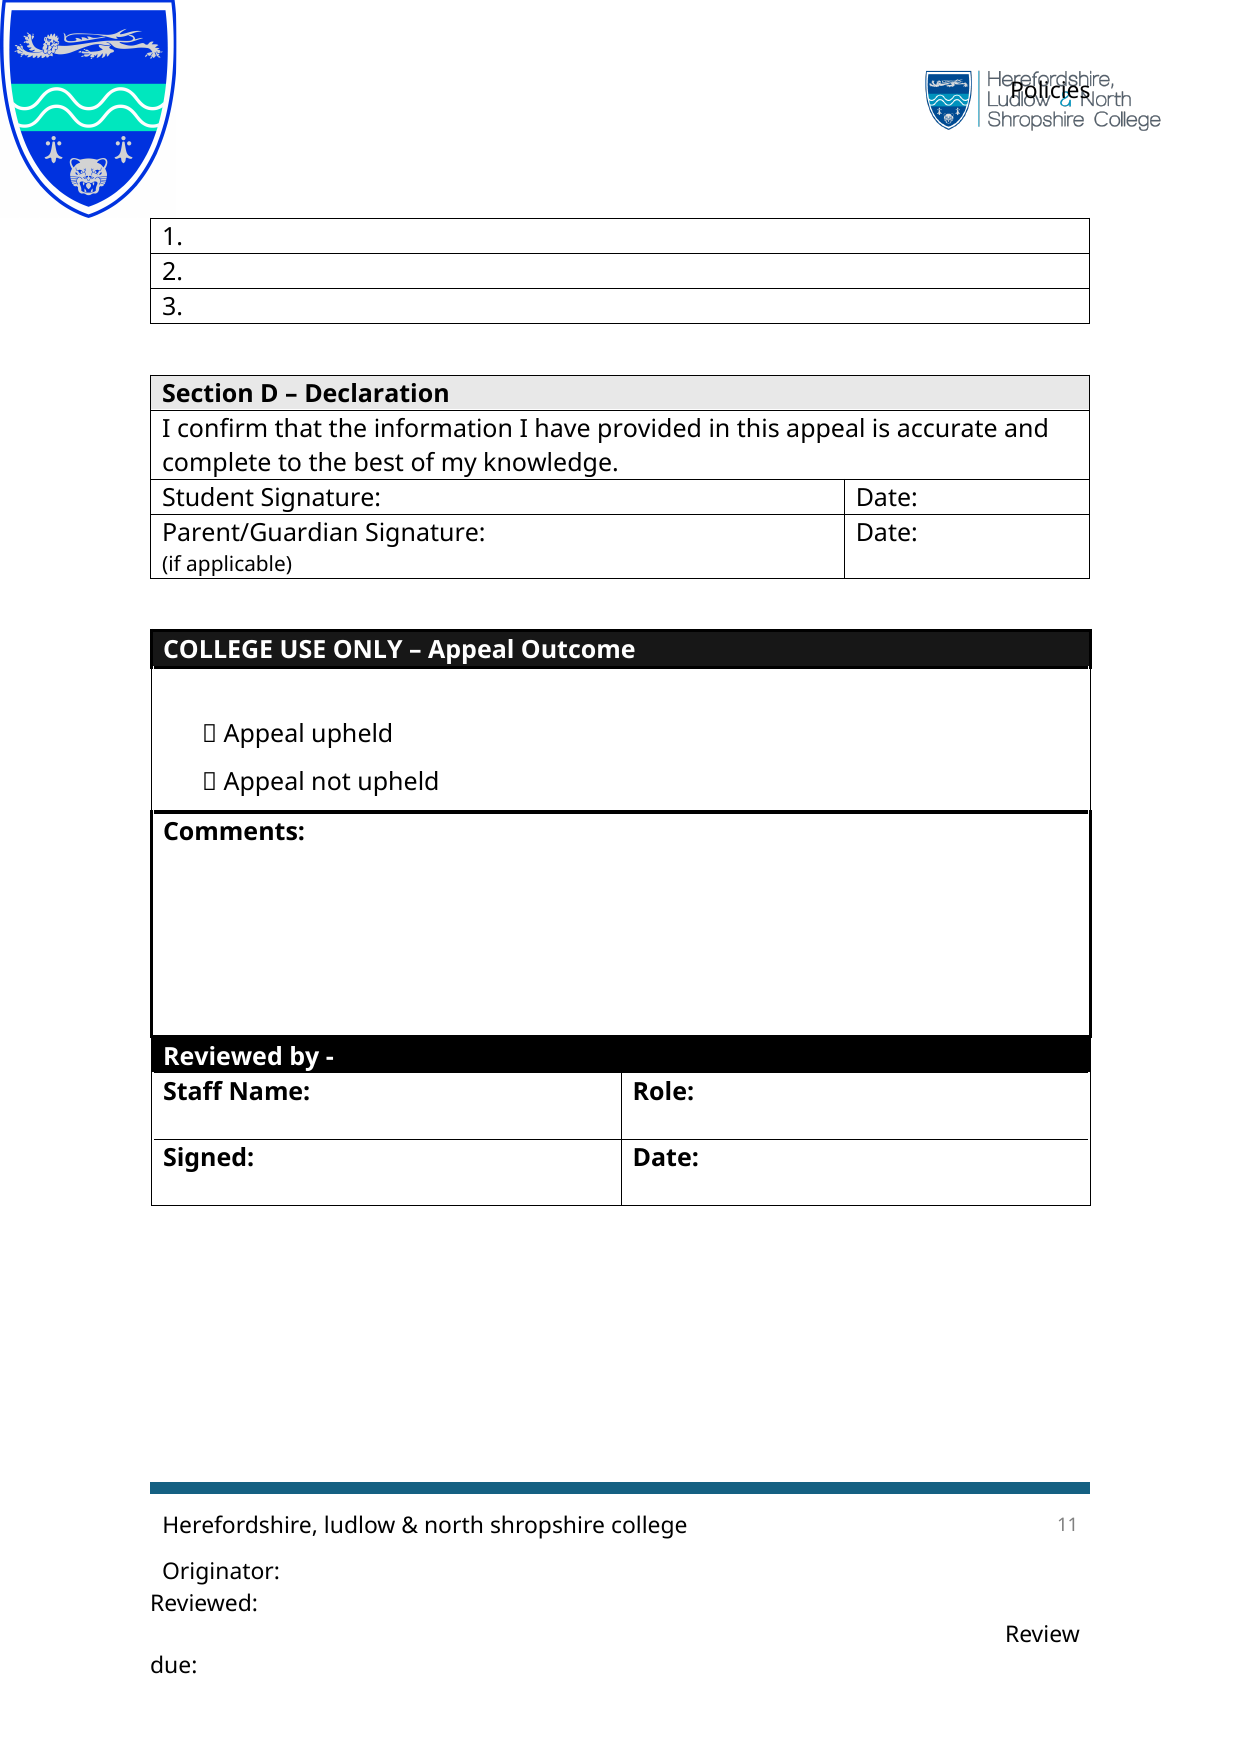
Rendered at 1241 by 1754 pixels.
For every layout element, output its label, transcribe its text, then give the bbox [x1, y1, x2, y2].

table_cell Signed: [152, 1139, 621, 1205]
table_header COLLEGE USE ONLY – Appeal Outcome [153, 632, 1089, 666]
table_cell Date: [845, 515, 1089, 577]
table_cell Date: [845, 480, 1089, 514]
table_cell Comments: [153, 810, 1089, 1035]
table_cell 2. [151, 254, 1089, 288]
table_cell 1. [151, 219, 1089, 253]
table_cell I confirm that the information I have provided in this appeal is accurate and complete to the best of my knowledge. [151, 411, 1089, 479]
table_cell  Appeal not upheld [152, 763, 1090, 810]
picture [0, 0, 177, 218]
table_cell Reviewed by - [152, 1035, 1090, 1072]
table_header Section D – Declaration [151, 376, 1089, 409]
table_cell Staff Name: [152, 1072, 621, 1139]
picture [920, 61, 1166, 141]
table_cell 3. [151, 289, 1089, 323]
table_cell Date: [622, 1139, 1090, 1205]
table_cell Parent/Guardian Signature: (if applicable) [151, 515, 844, 577]
table_cell Role: [622, 1072, 1090, 1139]
table_cell  Appeal upheld [152, 666, 1090, 763]
table_cell Student Signature: [151, 480, 844, 514]
